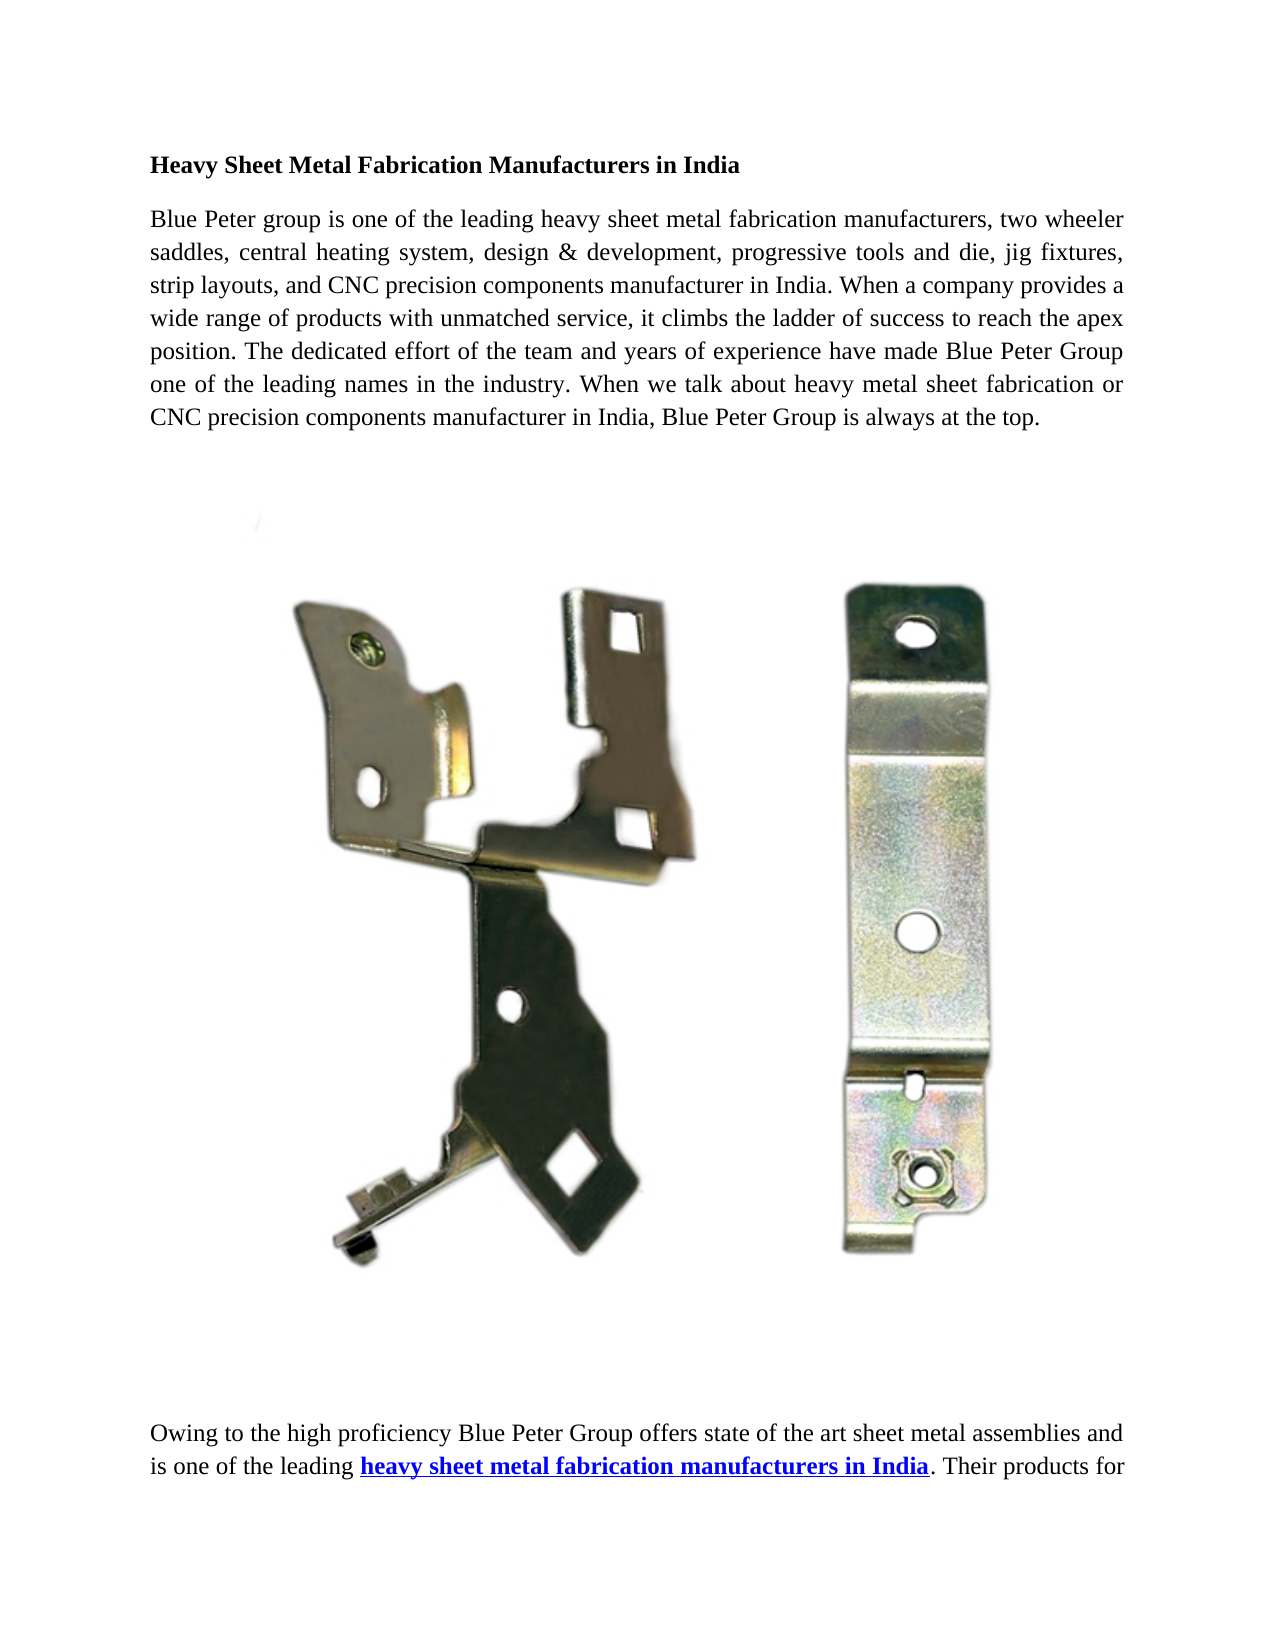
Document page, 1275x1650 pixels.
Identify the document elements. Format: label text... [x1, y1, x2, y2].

picture [150, 455, 1145, 1393]
text Heavy Sheet Metal Fabrication Manufacturers in India [150, 150, 1125, 179]
text Blue Peter group is one of the leading heavy sheet metal fabrication manufacturers, two wheeler saddles, central heating system, design & development, progressive tools and die, jig fixtures, strip layouts, and CNC precision components manufacturer in India. When a company provides a wide range of products with unmatched service, it climbs the ladder of success to reach the apex position. The dedicated effort of the team and years of experience have made Blue Peter Group one of the leading names in the industry. When we talk about heavy metal sheet fabrication or CNC precision components manufacturer in India, Blue Peter Group is always at the top. [150, 204, 1125, 431]
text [150, 1418, 1125, 1479]
